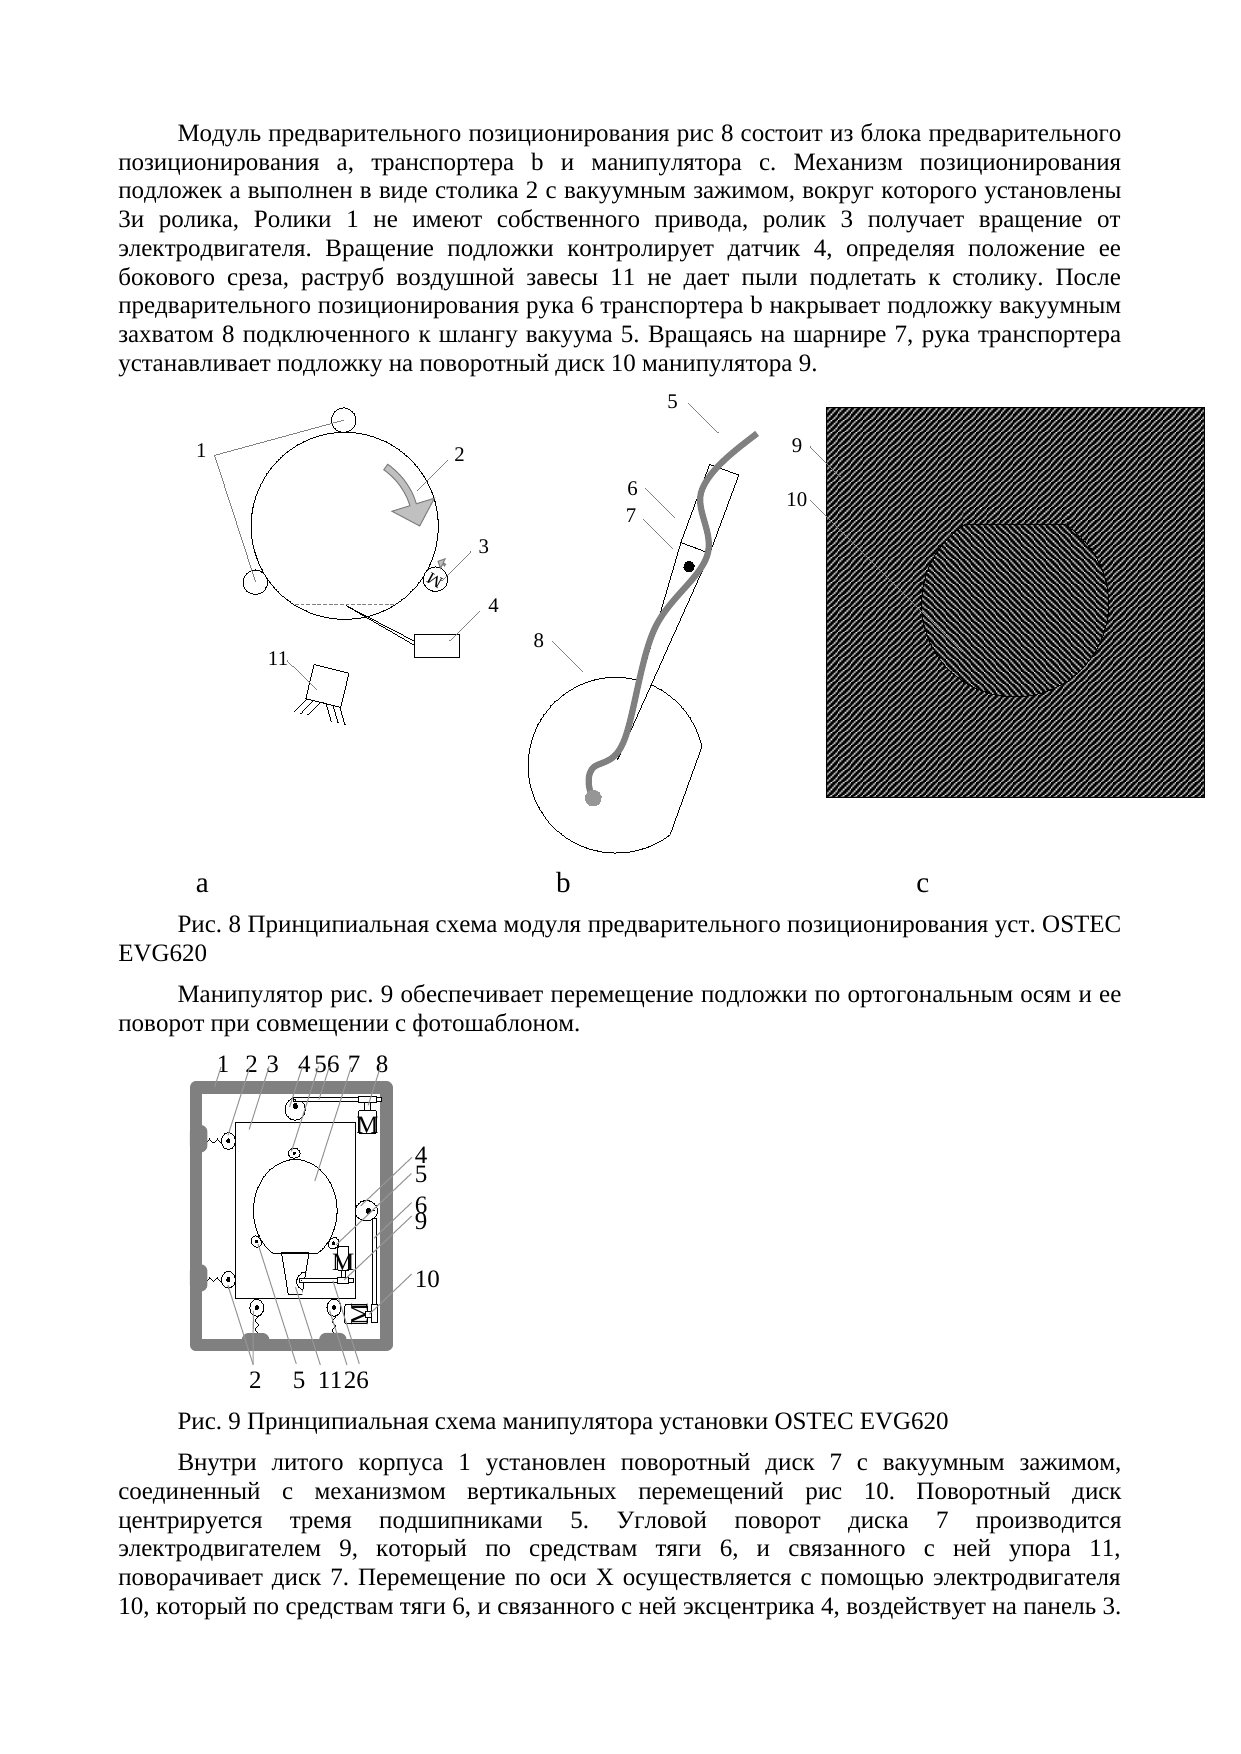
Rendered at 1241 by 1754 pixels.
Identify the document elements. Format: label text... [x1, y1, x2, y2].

text Модуль предварительного позиционирования рис 8 состоит из блока предварительного позиционирования a, транспортера b и манипулятора c. Механизм позиционирования подложек a выполнен в виде столика 2 с вакуумным зажимом, вокруг которого установлены 3и ролика, Ролики 1 не имеют собственного привода, ролик 3 получает вращение от электродвигателя. Вращение подложки контролирует датчик 4, определяя положение ее бокового среза, раструб воздушной завесы 11 не дает пыли подлетать к столику. После предварительного позиционирования рука 6 транспортера b накрывает подложку вакуумным захватом 8 подключенного к шлангу вакуума 5. Вращаясь на шарнире 7, рука транспортера устанавливает подложку на поворотный диск 10 манипулятора 9. [118, 118, 1122, 377]
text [118, 1447, 1122, 1620]
text Манипулятор рис. 9 обеспечивает перемещение подложки по ортогональным осям и ее поворот при совмещении с фотошаблоном. [118, 979, 1122, 1037]
text Рис. 9 Принципиальная схема манипулятора установки OSTEC EVG620 [118, 1406, 1122, 1435]
text Рис. 8 Принципиальная схема модуля предварительного позиционирования уст. OSTEC EVG620 [118, 909, 1122, 967]
picture [827, 408, 1204, 797]
